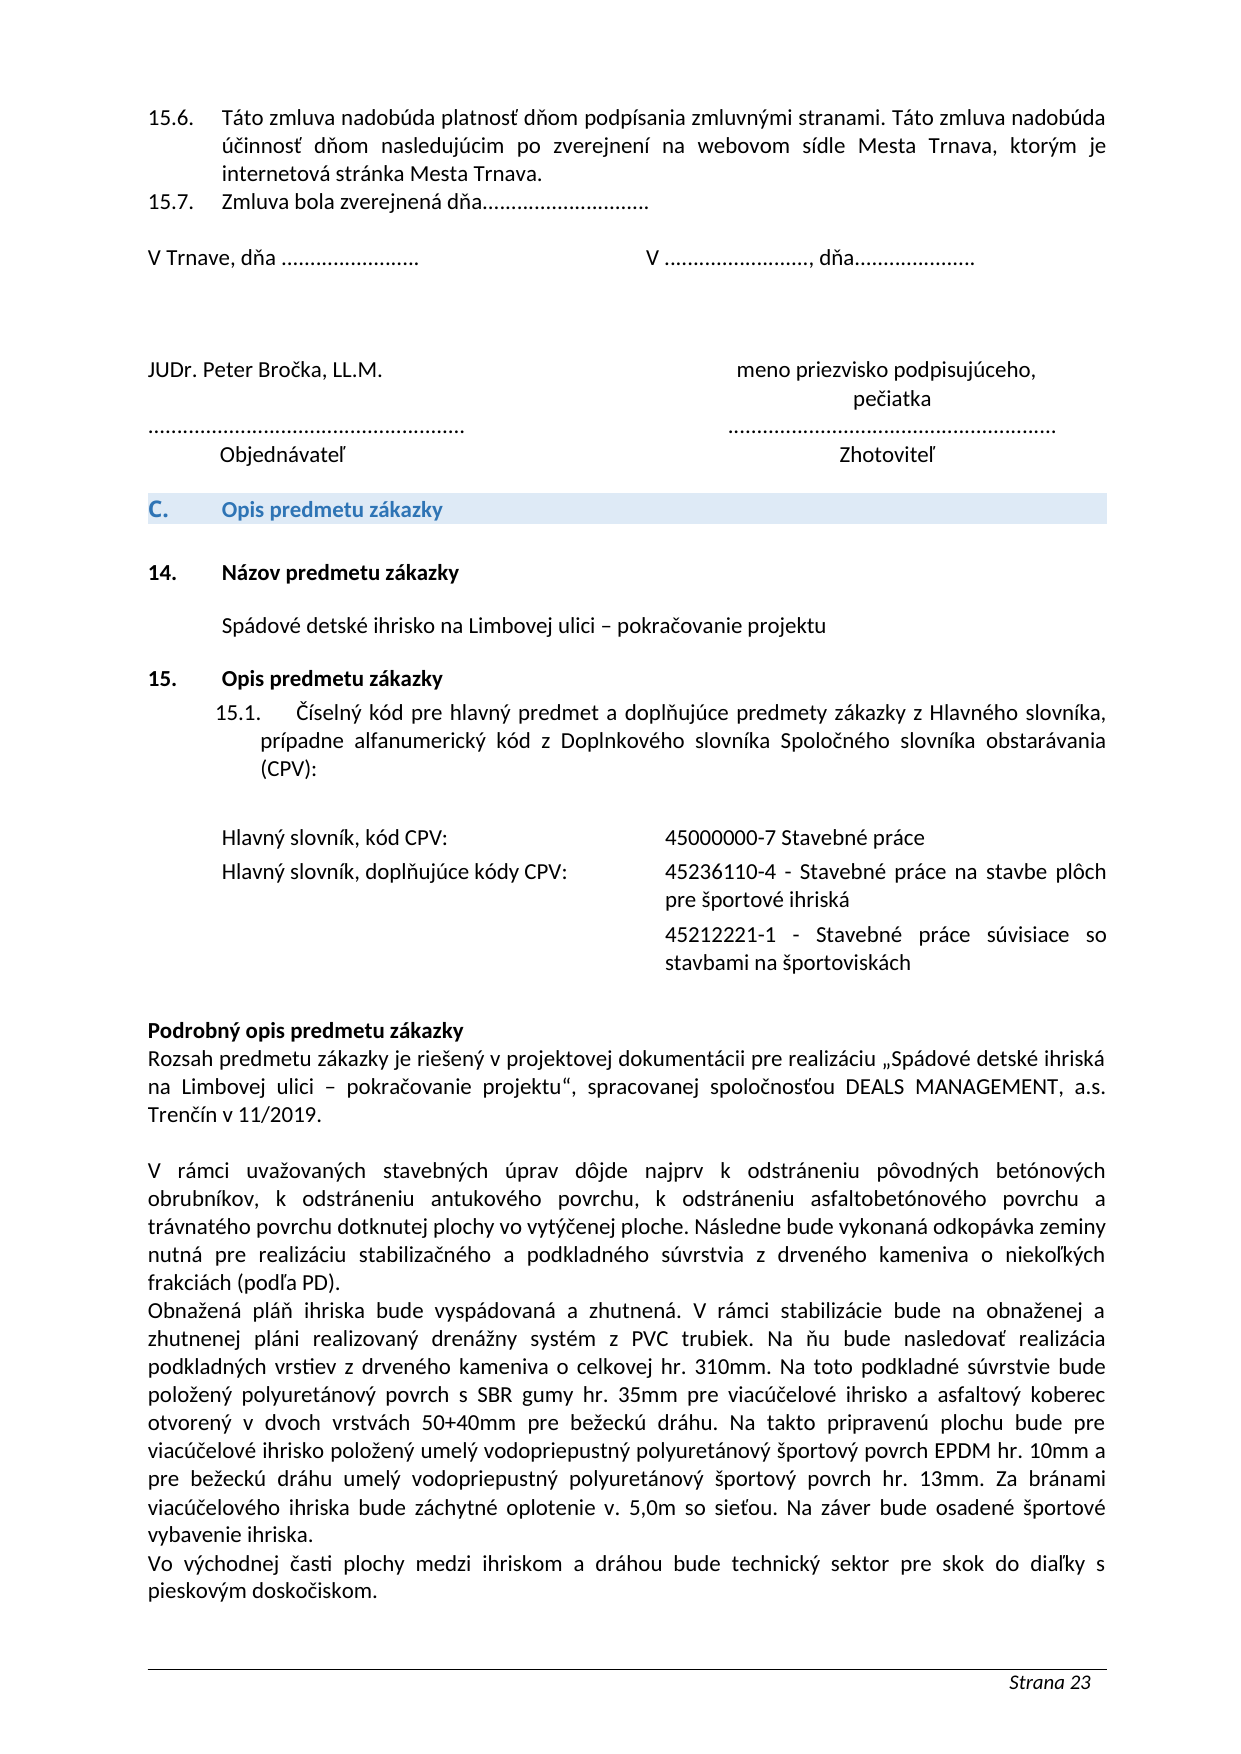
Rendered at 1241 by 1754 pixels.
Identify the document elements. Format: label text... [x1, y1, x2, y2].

text ....................................................... ......................................................... [148, 412, 1107, 440]
list Názov predmetu zákazky [148, 558, 1107, 586]
text Objednávateľ Zhotoviteľ [148, 440, 1107, 468]
text Vo východnej časti plochy medzi ihriskom a dráhou bude technický sektor pre skok do diaľky s pieskovým doskočiskom. [148, 1549, 1107, 1605]
text Obnažená pláň ihriska bude vyspádovaná a zhutnená. V rámci stabilizácie bude na obnaženej a zhutnenej pláni realizovaný drenážny systém z PVC trubiek. Na ňu bude nasledovať realizácia podkladných vrstiev z drveného kameniva o celkovej hr. 310mm. Na toto podkladné súvrstvie bude položený polyuretánový povrch s SBR gumy hr. 35mm pre viacúčelové ihrisko a asfaltový koberec otvorený v dvoch vrstvách 50+40mm pre bežeckú dráhu. Na takto pripravenú plochu bude pre viacúčelové ihrisko položený umelý vodopriepustný polyuretánový športový povrch EPDM hr. 10mm a pre bežeckú dráhu umelý vodopriepustný polyuretánový športový povrch hr. 13mm. Za bránami viacúčelového ihriska bude záchytné oplotenie v. 5,0m so sieťou. Na záver bude osadené športové vybavenie ihriska. [148, 1296, 1107, 1549]
text 15.6. Táto zmluva nadobúda platnosť dňom podpísania zmluvnými stranami. Táto zmluva nadobúda účinnosť dňom nasledujúcim po zverejnení na webovom sídle Mesta Trnava, ktorým je internetová stránka Mesta Trnava. [148, 103, 1107, 187]
text Podrobný opis predmetu zákazky [148, 1016, 1107, 1044]
text Rozsah predmetu zákazky je riešený v projektovej dokumentácii pre realizáciu „Spádové detské ihriská na Limbovej ulici – pokračovanie projektu“, spracovanej spoločnosťou DEALS MANAGEMENT, a.s. Trenčín v 11/2019. [148, 1044, 1107, 1128]
subtitle Opis predmetu zákazky [148, 493, 1107, 524]
list Číselný kód pre hlavný predmet a doplňujúce predmety zákazky z Hlavného slovníka, prípadne alfanumerický kód z Doplnkového slovníka Spoločného slovníka obstarávania (CPV): [215, 698, 1107, 783]
text pečiatka [148, 384, 1107, 412]
text V Trnave, dňa ........................ V ........................., dňa..................... [148, 243, 1107, 272]
list Opis predmetu zákazky [148, 664, 1107, 692]
text Hlavný slovník, doplňujúce kódy CPV: 45236110-4 - Stavebné práce na stavbe plôch pre športové ihriská [222, 857, 1107, 913]
text Hlavný slovník, kód CPV: 45000000-7 Stavebné práce [222, 823, 1107, 851]
text Spádové detské ihrisko na Limbovej ulici – pokračovanie projektu [148, 611, 1107, 639]
text JUDr. Peter Bročka, LL.M. meno priezvisko podpisujúceho, [148, 356, 1107, 384]
text 15.7. Zmluva bola zverejnená dňa............................. [148, 187, 1107, 216]
text V rámci uvažovaných stavebných úprav dôjde najprv k odstráneniu pôvodných betónových obrubníkov, k odstráneniu antukového povrchu, k odstráneniu asfaltobetónového povrchu a trávnatého povrchu dotknutej plochy vo vytýčenej ploche. Následne bude vykonaná odkopávka zeminy nutná pre realizáciu stabilizačného a podkladného súvrstvia z drveného kameniva o niekoľkých frakciách (podľa PD). [148, 1156, 1107, 1296]
text 45212221-1 - Stavebné práce súvisiace so stavbami na športoviskách [665, 920, 1107, 976]
